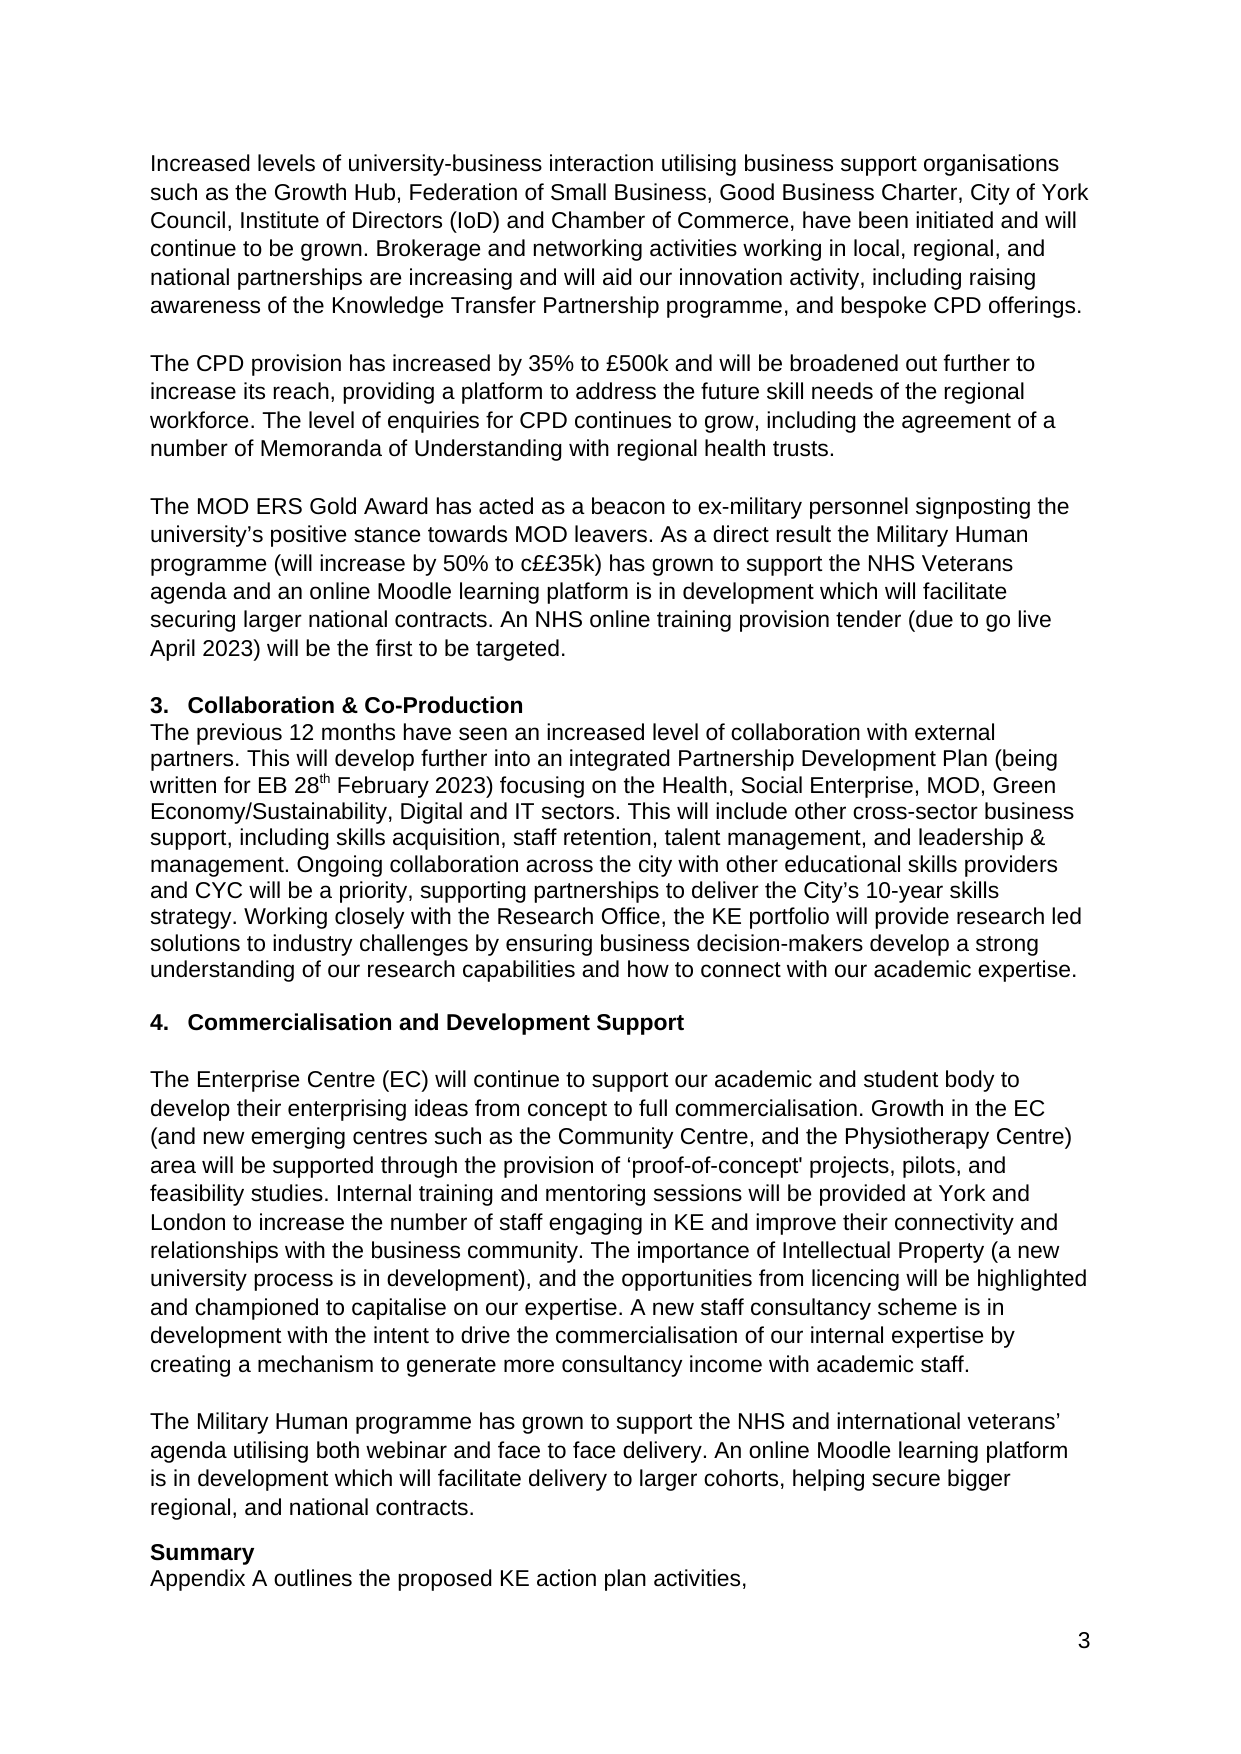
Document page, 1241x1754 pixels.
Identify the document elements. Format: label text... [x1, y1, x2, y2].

list Collaboration & Co-Production [150, 692, 1090, 719]
text The CPD provision has increased by 35% to £500k and will be broadened out further to increase its reach, providing a platform to address the future skill needs of the regional workforce. The level of enquiries for CPD continues to grow, including the agreement of a number of Memoranda of Understanding with regional health trusts. [150, 350, 1090, 461]
text The Enterprise Centre (EC) will continue to support our academic and student body to develop their enterprising ideas from concept to full commercialisation. Growth in the EC (and new emerging centres such as the Community Centre, and the Physiotherapy Centre) area will be supported through the provision of ‘proof-of-concept' projects, pilots, and feasibility studies. Internal training and mentoring sessions will be provided at York and London to increase the number of staff engaging in KE and improve their connectivity and relationships with the business community. The importance of Intellectual Property (a new university process is in development), and the opportunities from licencing will be highlighted and championed to capitalise on our expertise. A new staff consultancy scheme is in development with the intent to drive the commercialisation of our internal expertise by creating a mechanism to generate more consultancy income with academic staff. [150, 1066, 1090, 1377]
text Increased levels of university-business interaction utilising business support organisations such as the Growth Hub, Federation of Small Business, Good Business Charter, City of York Council, Institute of Directors (IoD) and Chamber of Commerce, have been initiated and will continue to be grown. Brokerage and networking activities working in local, regional, and national partnerships are increasing and will aid our innovation activity, including raising awareness of the Knowledge Transfer Partnership programme, and bespoke CPD offerings. [150, 150, 1090, 318]
text The MOD ERS Gold Award has acted as a beacon to ex-military personnel signposting the university’s positive stance towards MOD leavers. As a direct result the Military Human programme (will increase by 50% to c££35k) has grown to support the NHS Veterans agenda and an online Moodle learning platform is in development which will facilitate securing larger national contracts. An NHS online training provision tender (due to go live April 2023) will be the first to be targeted. [150, 493, 1090, 661]
text Summary [150, 1539, 1090, 1565]
text Appendix A outlines the proposed KE action plan activities, [150, 1565, 1090, 1591]
list Commercialisation and Development Support [150, 1009, 1090, 1035]
text The Military Human programme has grown to support the NHS and international veterans’ agenda utilising both webinar and face to face delivery. An online Moodle learning platform is in development which will facilitate delivery to larger cohorts, helping secure bigger regional, and national contracts. [150, 1408, 1090, 1520]
text The previous 12 months have seen an increased level of collaboration with external partners. This will develop further into an integrated Partnership Development Plan (being written for EB 28th February 2023) focusing on the Health, Social Enterprise, MOD, Green Economy/Sustainability, Digital and IT sectors. This will include other cross-sector business support, including skills acquisition, staff retention, talent management, and leadership & management. Ongoing collaboration across the city with other educational skills providers and CYC will be a priority, supporting partnerships to deliver the City’s 10-year skills strategy. Working closely with the Research Office, the KE portfolio will provide research led solutions to industry challenges by ensuring business decision-makers develop a strong understanding of our research capabilities and how to connect with our academic expertise. [150, 719, 1090, 982]
